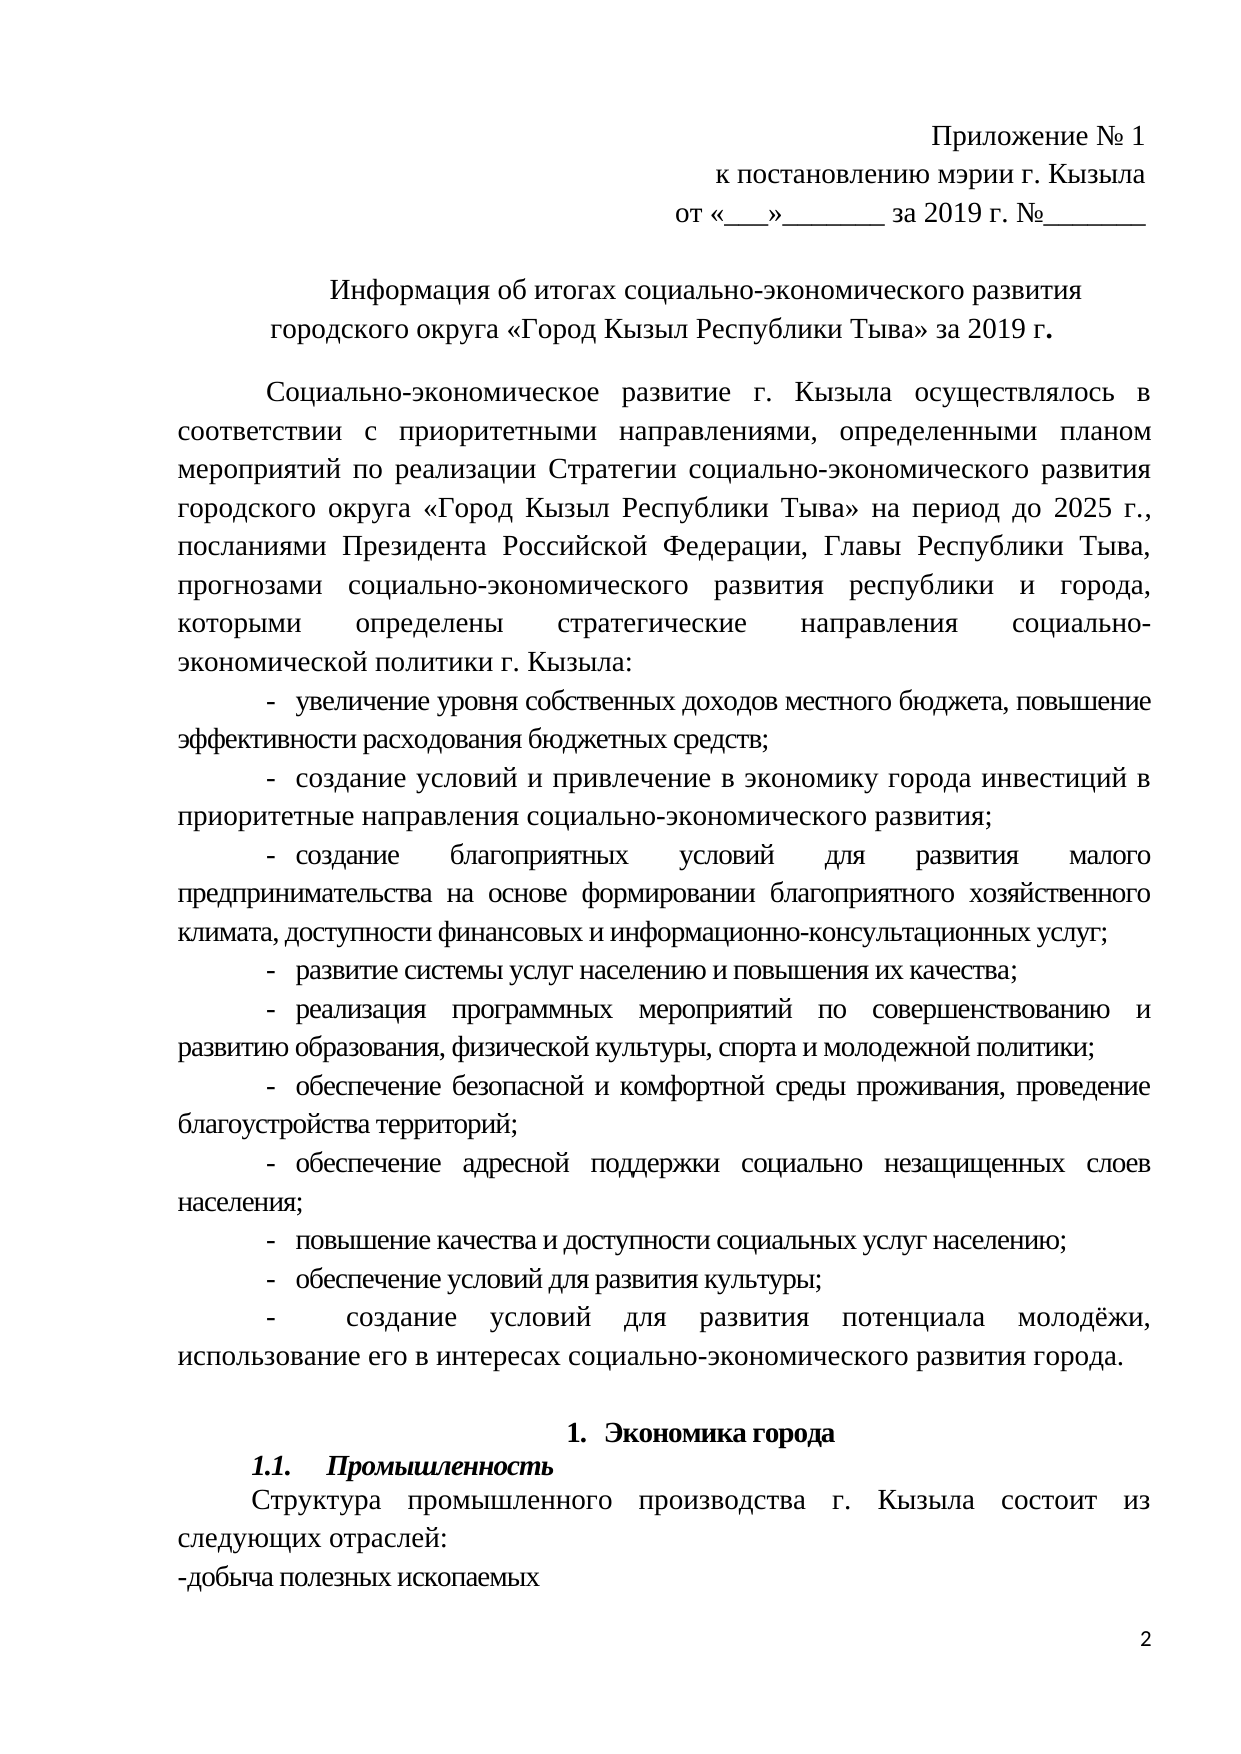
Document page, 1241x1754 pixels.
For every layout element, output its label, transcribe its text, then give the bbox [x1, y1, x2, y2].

list обеспечение условий для развития культуры; [177, 1261, 1152, 1294]
list повышение качества и доступности социальных услуг населению; [177, 1222, 1152, 1256]
text Информация об итогах социально-экономического развития городского округа «Город Кызыл Республики Тыва» за 2019 г. [177, 272, 1146, 344]
text к постановлению мэрии г. Кызыла [177, 157, 1146, 190]
text от «___»_______ за 2019 г. №_______ [177, 195, 1146, 229]
text Социально-экономическое развитие г. Кызыла осуществлялось в соответствии с приоритетными направлениями, определенными планом мероприятий по реализации Стратегии социально-экономического развития городского округа «Город Кызыл Республики Тыва» на период до 2025 г., посланиями Президента Российской Федерации, Главы Республики Тыва, прогнозами социально-экономического развития республики и города, которыми определены стратегические направления социально-экономической политики г. Кызыла: [177, 374, 1152, 678]
list обеспечение безопасной и комфортной среды проживания, проведение благоустройства территорий; [177, 1068, 1152, 1140]
title создание условий и привлечение в экономику города инвестиций в приоритетные направления социально-экономического развития; [177, 760, 1152, 832]
list развитие системы услуг населению и повышения их качества; [177, 952, 1152, 986]
list обеспечение адресной поддержки социально незащищенных слоев населения; [177, 1145, 1152, 1217]
text Структура промышленного производства г. Кызыла состоит из следующих отраслей: [177, 1482, 1152, 1554]
list создание благоприятных условий для развития малого предпринимательства на основе формировании благоприятного хозяйственного климата, доступности финансовых и информационно-консультационных услуг; [177, 837, 1152, 947]
list Экономика города [251, 1415, 1152, 1448]
list добыча полезных ископаемых [177, 1559, 1152, 1593]
list Промышленность [251, 1448, 1152, 1482]
list увеличение уровня собственных доходов местного бюджета, повышение эффективности расходования бюджетных средств; [177, 683, 1152, 755]
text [177, 118, 1146, 152]
list создание условий для развития потенциала молодёжи, использование его в интересах социально-экономического развития города. [177, 1299, 1152, 1371]
list реализация программных мероприятий по совершенствованию и развитию образования, физической культуры, спорта и молодежной политики; [177, 991, 1152, 1063]
